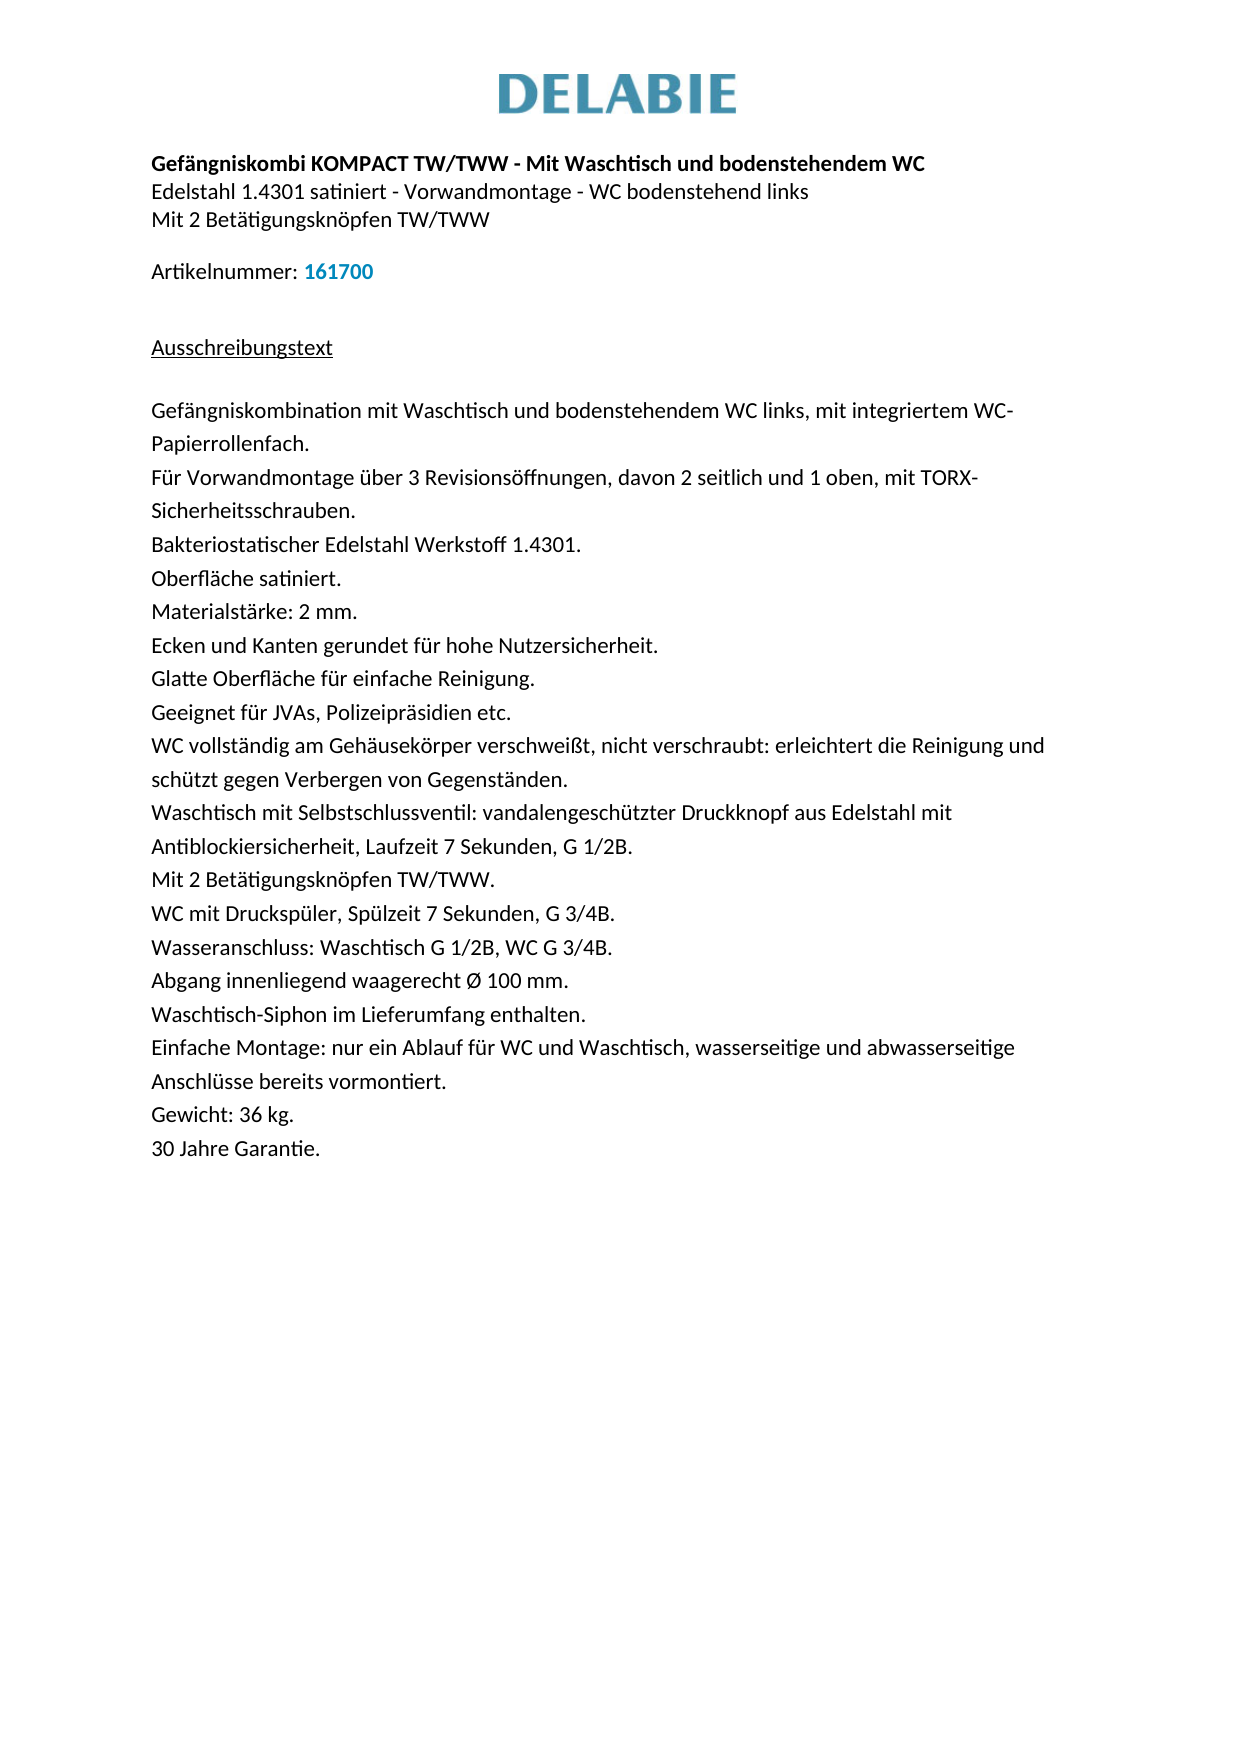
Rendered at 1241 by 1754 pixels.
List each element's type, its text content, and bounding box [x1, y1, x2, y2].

text Waschtisch-Siphon im Lieferumfang enthalten. [151, 1000, 1084, 1028]
text Ecken und Kanten gerundet für hohe Nutzersicherheit. [151, 631, 1084, 659]
text Einfache Montage: nur ein Ablauf für WC und Waschtisch, wasserseitige und abwasserseitige Anschlüsse bereits vormontiert. [151, 1033, 1084, 1095]
text Materialstärke: 2 mm. [151, 597, 1084, 625]
text 30 Jahre Garantie. [151, 1134, 1084, 1162]
text WC mit Druckspüler, Spülzeit 7 Sekunden, G 3/4B. [151, 899, 1084, 927]
text Abgang innenliegend waagerecht Ø 100 mm. [151, 966, 1084, 994]
picture [497, 74, 738, 114]
text Waschtisch mit Selbstschlussventil: vandalengeschützter Druckknopf aus Edelstahl mit Antiblockiersicherheit, Laufzeit 7 Sekunden, G 1/2B. [151, 798, 1084, 860]
text WC vollständig am Gehäusekörper verschweißt, nicht verschraubt: erleichtert die Reinigung und schützt gegen Verbergen von Gegenständen. [151, 731, 1084, 793]
text Glatte Oberfläche für einfache Reinigung. [151, 664, 1084, 692]
text Mit 2 Betätigungsknöpfen TW/TWW [151, 205, 1084, 233]
text Artikelnummer: 161700 [151, 257, 1084, 285]
text Gewicht: 36 kg. [151, 1100, 1084, 1128]
text Bakteriostatischer Edelstahl Werkstoff 1.4301. [151, 530, 1084, 558]
text Edelstahl 1.4301 satiniert - Vorwandmontage - WC bodenstehend links [151, 177, 1084, 205]
text Oberfläche satiniert. [151, 564, 1084, 592]
text Ausschreibungstext [151, 333, 1084, 361]
text Mit 2 Betätigungsknöpfen TW/TWW. [151, 866, 1084, 894]
text Für Vorwandmontage über 3 Revisionsöffnungen, davon 2 seitlich und 1 oben, mit TORX-Sicherheitsschrauben. [151, 463, 1084, 525]
text Gefängniskombination mit Waschtisch und bodenstehendem WC links, mit integriertem WC-Papierrollenfach. [151, 396, 1084, 458]
text Wasseranschluss: Waschtisch G 1/2B, WC G 3/4B. [151, 933, 1084, 961]
text Gefängniskombi KOMPACT TW/TWW - Mit Waschtisch und bodenstehendem WC [151, 149, 1084, 177]
text Geeignet für JVAs, Polizeipräsidien etc. [151, 698, 1084, 726]
